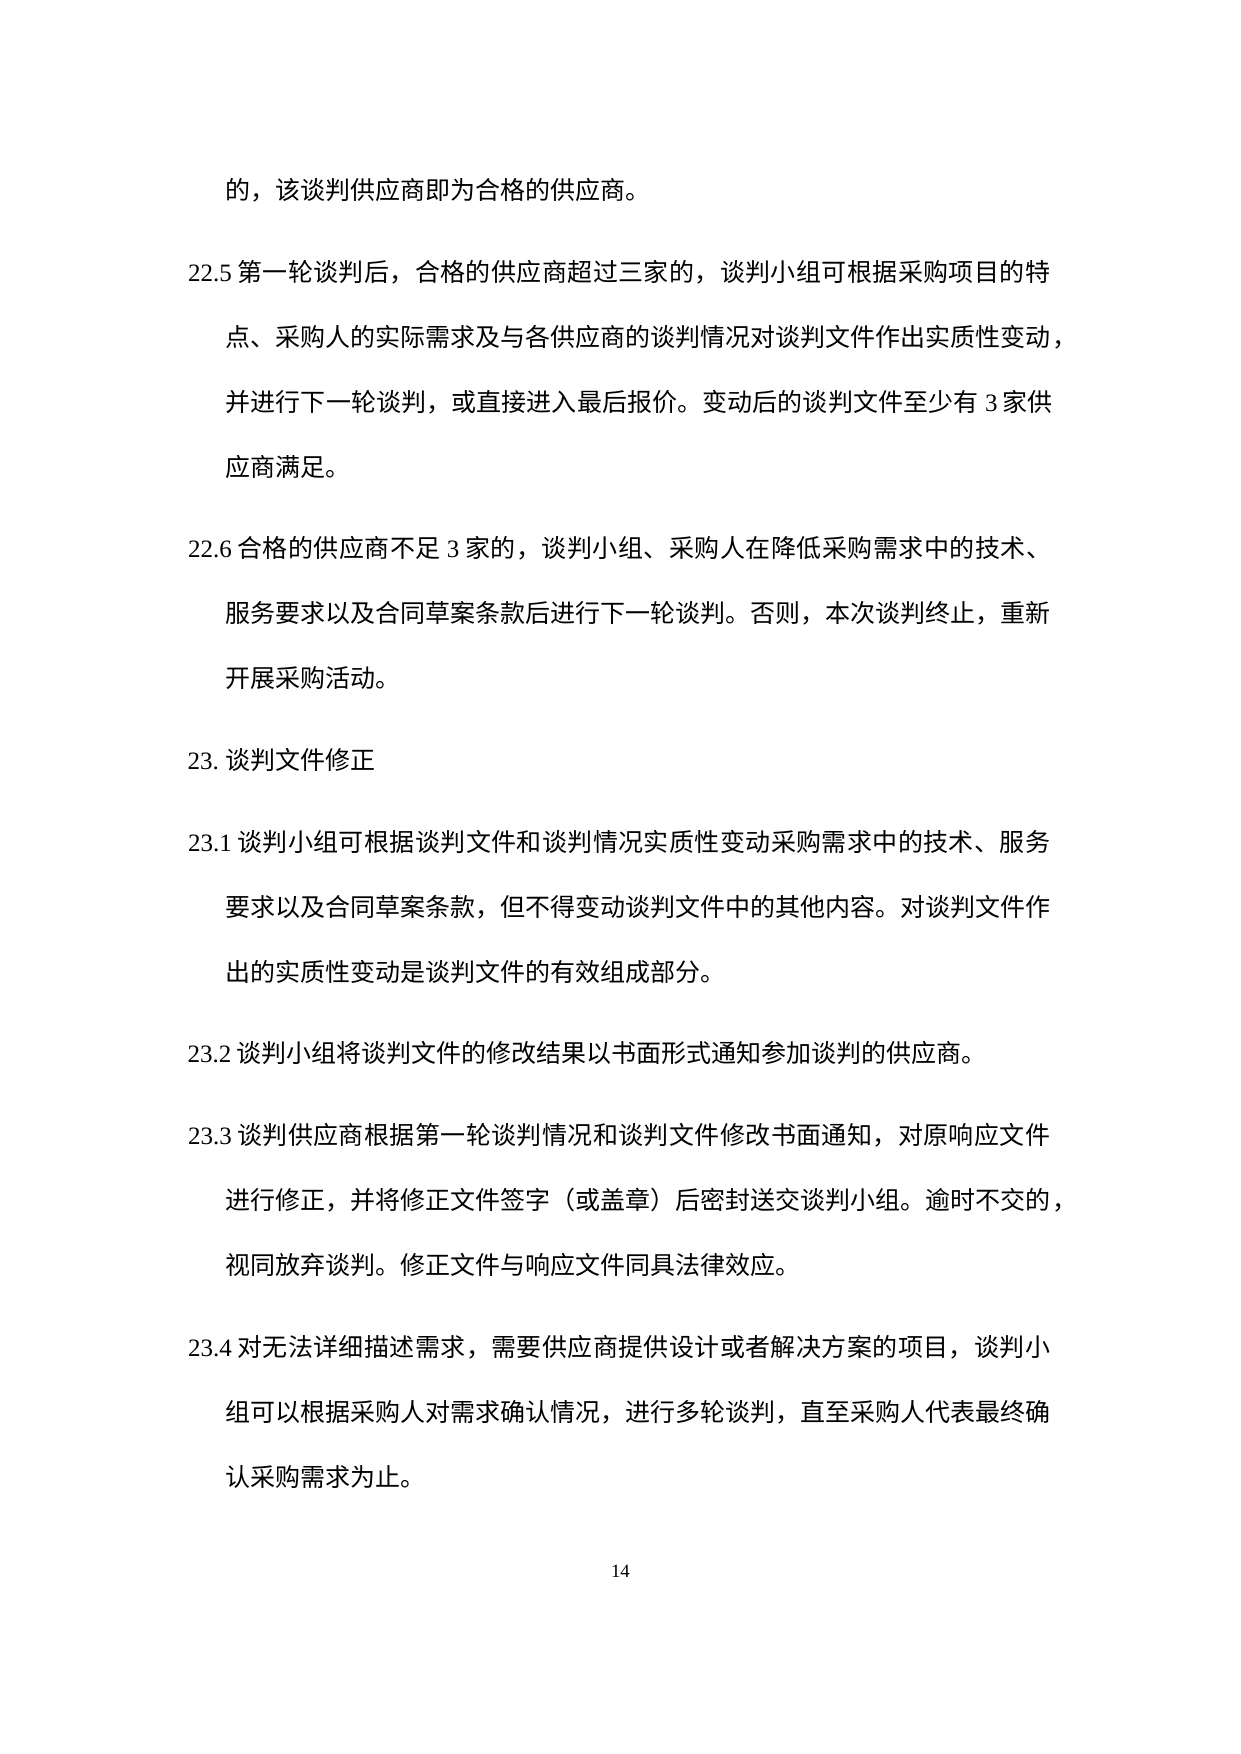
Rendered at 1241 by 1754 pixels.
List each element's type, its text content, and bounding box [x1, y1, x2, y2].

text 23.3谈判供应商根据第一轮谈判情况和谈判文件修改书面通知，对原响应文件进行修正，并将修正文件签字（或盖章）后密封送交谈判小组。逾时不交的，视同放弃谈判。修正文件与响应文件同具法律效应。 [188, 1101, 1053, 1296]
text 23.4对无法详细描述需求，需要供应商提供设计或者解决方案的项目，谈判小组可以根据采购人对需求确认情况，进行多轮谈判，直至采购人代表最终确认采购需求为止。 [188, 1313, 1053, 1508]
text 23. 谈判文件修正 [187, 726, 1053, 791]
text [187, 156, 1053, 221]
text 23.2谈判小组将谈判文件的修改结果以书面形式通知参加谈判的供应商。 [187, 1019, 1053, 1084]
text 22.5第一轮谈判后，合格的供应商超过三家的，谈判小组可根据采购项目的特点、采购人的实际需求及与各供应商的谈判情况对谈判文件作出实质性变动，并进行下一轮谈判，或直接进入最后报价。变动后的谈判文件至少有3家供应商满足。 [188, 238, 1053, 498]
text 23.1谈判小组可根据谈判文件和谈判情况实质性变动采购需求中的技术、服务要求以及合同草案条款，但不得变动谈判文件中的其他内容。对谈判文件作出的实质性变动是谈判文件的有效组成部分。 [188, 808, 1053, 1003]
text 22.6合格的供应商不足3家的，谈判小组、采购人在降低采购需求中的技术、服务要求以及合同草案条款后进行下一轮谈判。否则，本次谈判终止，重新开展采购活动。 [188, 514, 1053, 709]
